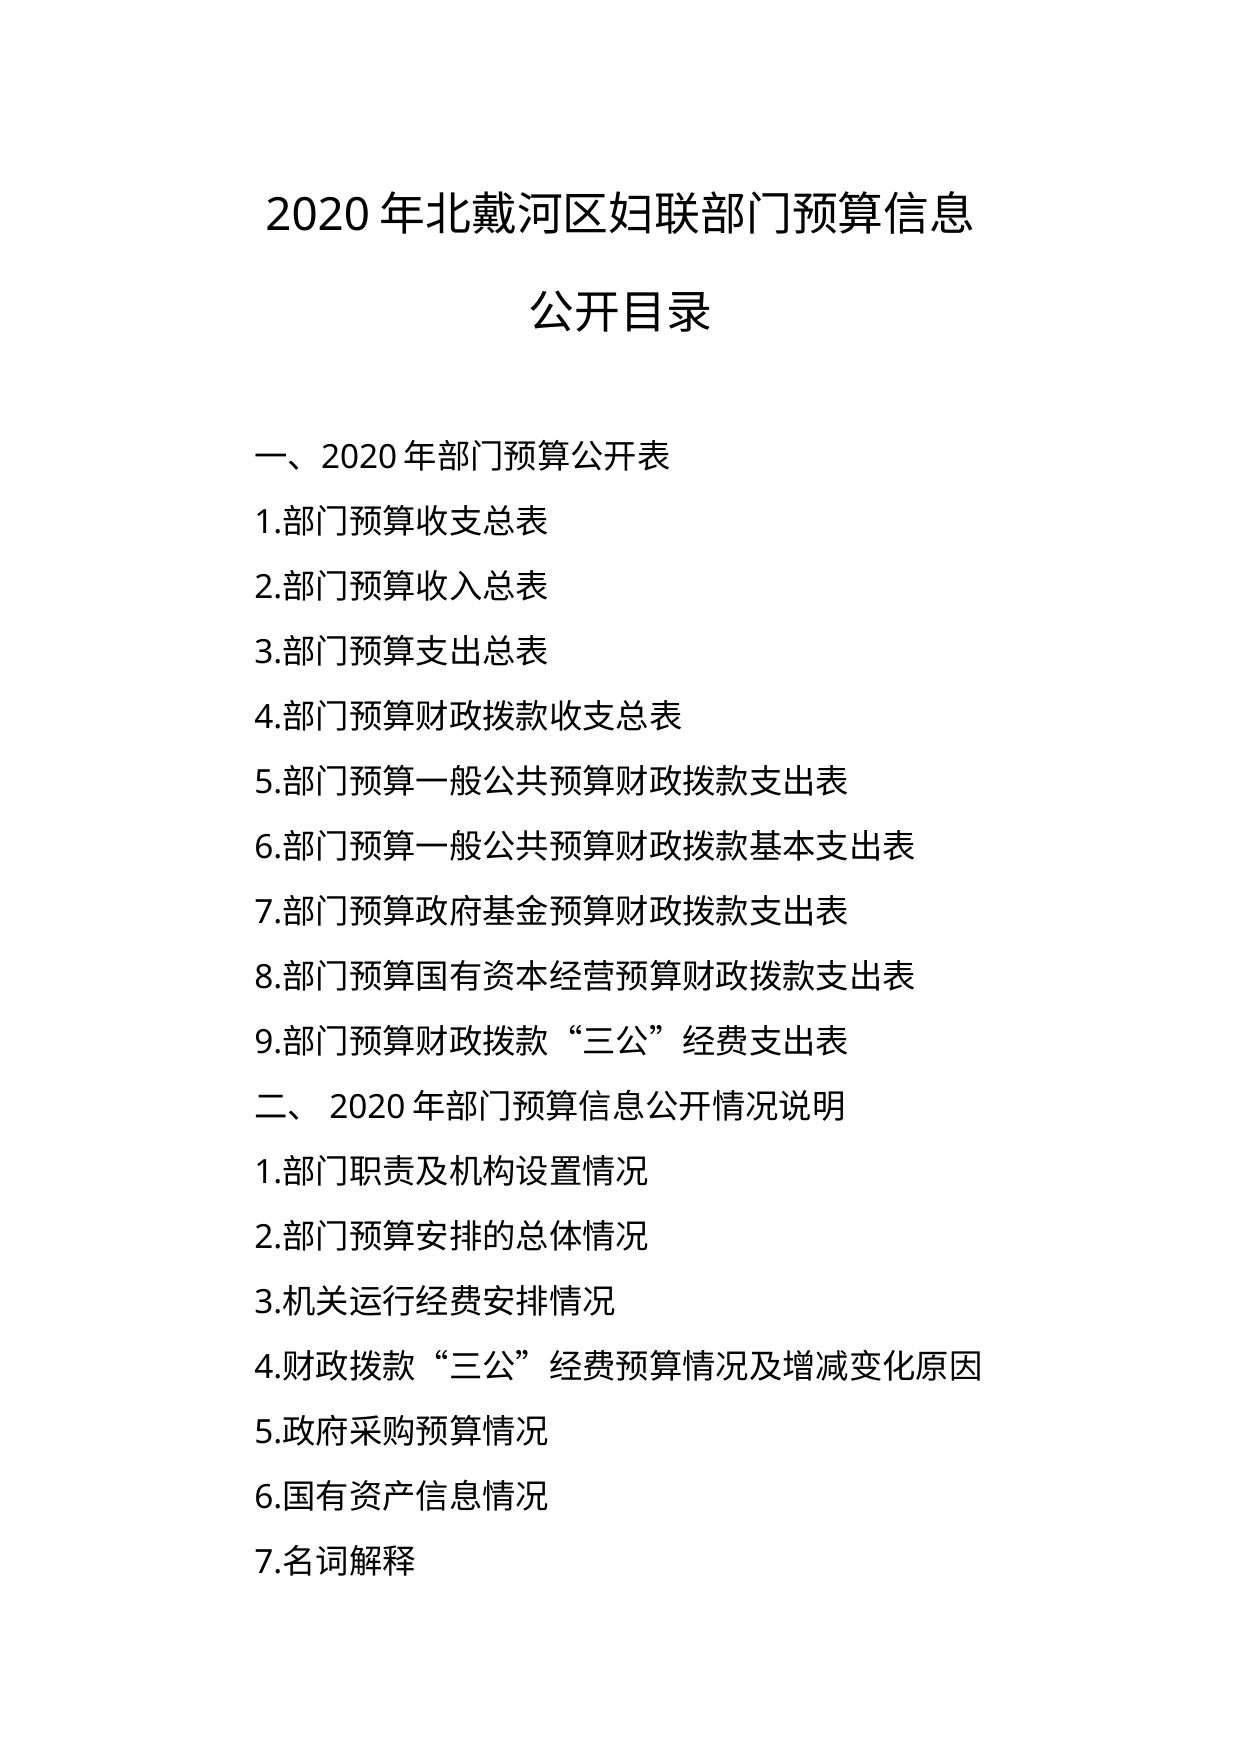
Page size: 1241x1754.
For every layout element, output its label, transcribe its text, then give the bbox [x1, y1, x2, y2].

text 2.部门预算收入总表 [254, 552, 1053, 617]
text 8.部门预算国有资本经营预算财政拨款支出表 [187, 942, 1053, 1007]
text 5.部门预算一般公共预算财政拨款支出表 [254, 747, 1053, 812]
text 9.部门预算财政拨款“三公”经费支出表 [254, 1007, 1053, 1072]
text 6.部门预算一般公共预算财政拨款基本支出表 [187, 812, 1053, 877]
list 2020年部门预算信息公开情况说明 [254, 1072, 1053, 1137]
text 4.财政拨款“三公”经费预算情况及增减变化原因 [187, 1332, 1053, 1397]
text 2.部门预算安排的总体情况 [187, 1202, 1053, 1267]
text 7.名词解释 [187, 1527, 1053, 1592]
text 3.机关运行经费安排情况 [187, 1267, 1053, 1332]
text 6.国有资产信息情况 [187, 1462, 1053, 1527]
text 1.部门职责及机构设置情况 [187, 1137, 1053, 1202]
text 4.部门预算财政拨款收支总表 [254, 682, 1053, 747]
text 3.部门预算支出总表 [254, 617, 1053, 682]
text 5.政府采购预算情况 [187, 1397, 1053, 1462]
text 7.部门预算政府基金预算财政拨款支出表 [254, 877, 1053, 942]
text 2020年北戴河区妇联部门预算信息 [187, 162, 1053, 259]
text 1.部门预算收支总表 [254, 487, 1053, 552]
text 公开目录 [187, 259, 1053, 357]
text 一、2020年部门预算公开表 [187, 422, 1053, 487]
